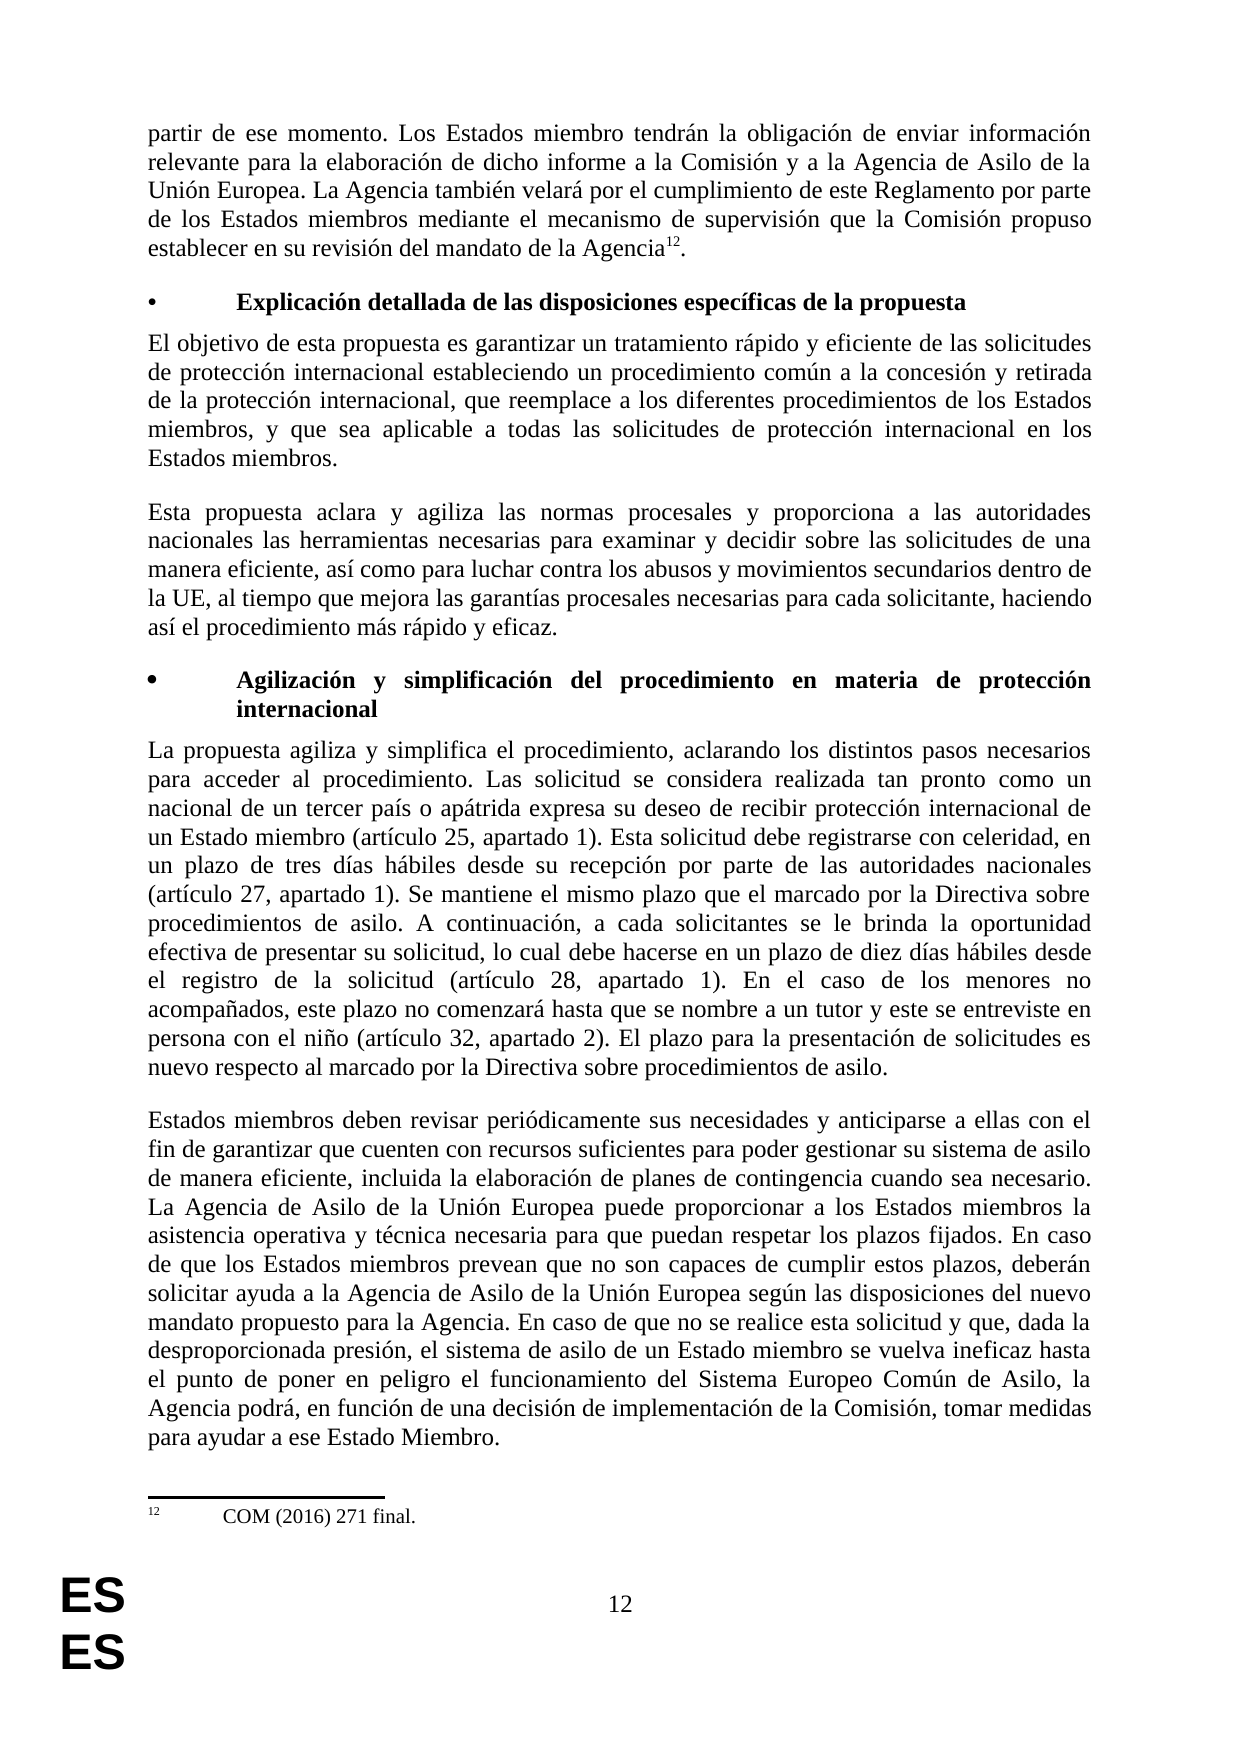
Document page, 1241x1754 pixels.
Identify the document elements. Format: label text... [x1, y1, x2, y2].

text El objetivo de esta propuesta es garantizar un tratamiento rápido y eficiente de las solicitudes de protección internacional estableciendo un procedimiento común a la concesión y retirada de la protección internacional, que reemplace a los diferentes procedimientos de los Estados miembros, y que sea aplicable a todas las solicitudes de protección internacional en los Estados miembros. [148, 328, 1092, 472]
text La propuesta agiliza y simplifica el procedimiento, aclarando los distintos pasos necesarios para acceder al procedimiento. Las solicitud se considera realizada tan pronto como un nacional de un tercer país o apátrida expresa su deseo de recibir protección internacional de un Estado miembro (artículo 25, apartado 1). Esta solicitud debe registrarse con celeridad, en un plazo de tres días hábiles desde su recepción por parte de las autoridades nacionales (artículo 27, apartado 1). Se mantiene el mismo plazo que el marcado por la Directiva sobre procedimientos de asilo. A continuación, a cada solicitantes se le brinda la oportunidad efectiva de presentar su solicitud, lo cual debe hacerse en un plazo de diez días hábiles desde el registro de la solicitud (artículo 28, apartado 1). En el caso de los menores no acompañados, este plazo no comenzará hasta que se nombre a un tutor y este se entreviste en persona con el niño (artículo 32, apartado 2). El plazo para la presentación de solicitudes es nuevo respecto al marcado por la Directiva sobre procedimientos de asilo. [148, 736, 1092, 1081]
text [148, 118, 1092, 262]
list Agilización y simplificación del procedimiento en materia de protección internacional [148, 666, 1092, 723]
text Estados miembros deben revisar periódicamente sus necesidades y anticiparse a ellas con el fin de garantizar que cuenten con recursos suficientes para poder gestionar su sistema de asilo de manera eficiente, incluida la elaboración de planes de contingencia cuando sea necesario. La Agencia de Asilo de la Unión Europea puede proporcionar a los Estados miembros la asistencia operativa y técnica necesaria para que puedan respetar los plazos fijados. En caso de que los Estados miembros prevean que no son capaces de cumplir estos plazos, deberán solicitar ayuda a la Agencia de Asilo de la Unión Europea según las disposiciones del nuevo mandato propuesto para la Agencia. En caso de que no se realice esta solicitud y que, dada la desproporcionada presión, el sistema de asilo de un Estado miembro se vuelva ineficaz hasta el punto de poner en peligro el funcionamiento del Sistema Europeo Común de Asilo, la Agencia podrá, en función de una decisión de implementación de la Comisión, tomar medidas para ayudar a ese Estado Miembro. [148, 1106, 1092, 1451]
text Esta propuesta aclara y agiliza las normas procesales y proporciona a las autoridades nacionales las herramientas necesarias para examinar y decidir sobre las solicitudes de una manera eficiente, así como para luchar contra los abusos y movimientos secundarios dentro de la UE, al tiempo que mejora las garantías procesales necesarias para cada solicitante, haciendo así el procedimiento más rápido y eficaz. [148, 497, 1092, 641]
subtitle • Explicación detallada de las disposiciones específicas de la propuesta [148, 287, 1092, 316]
